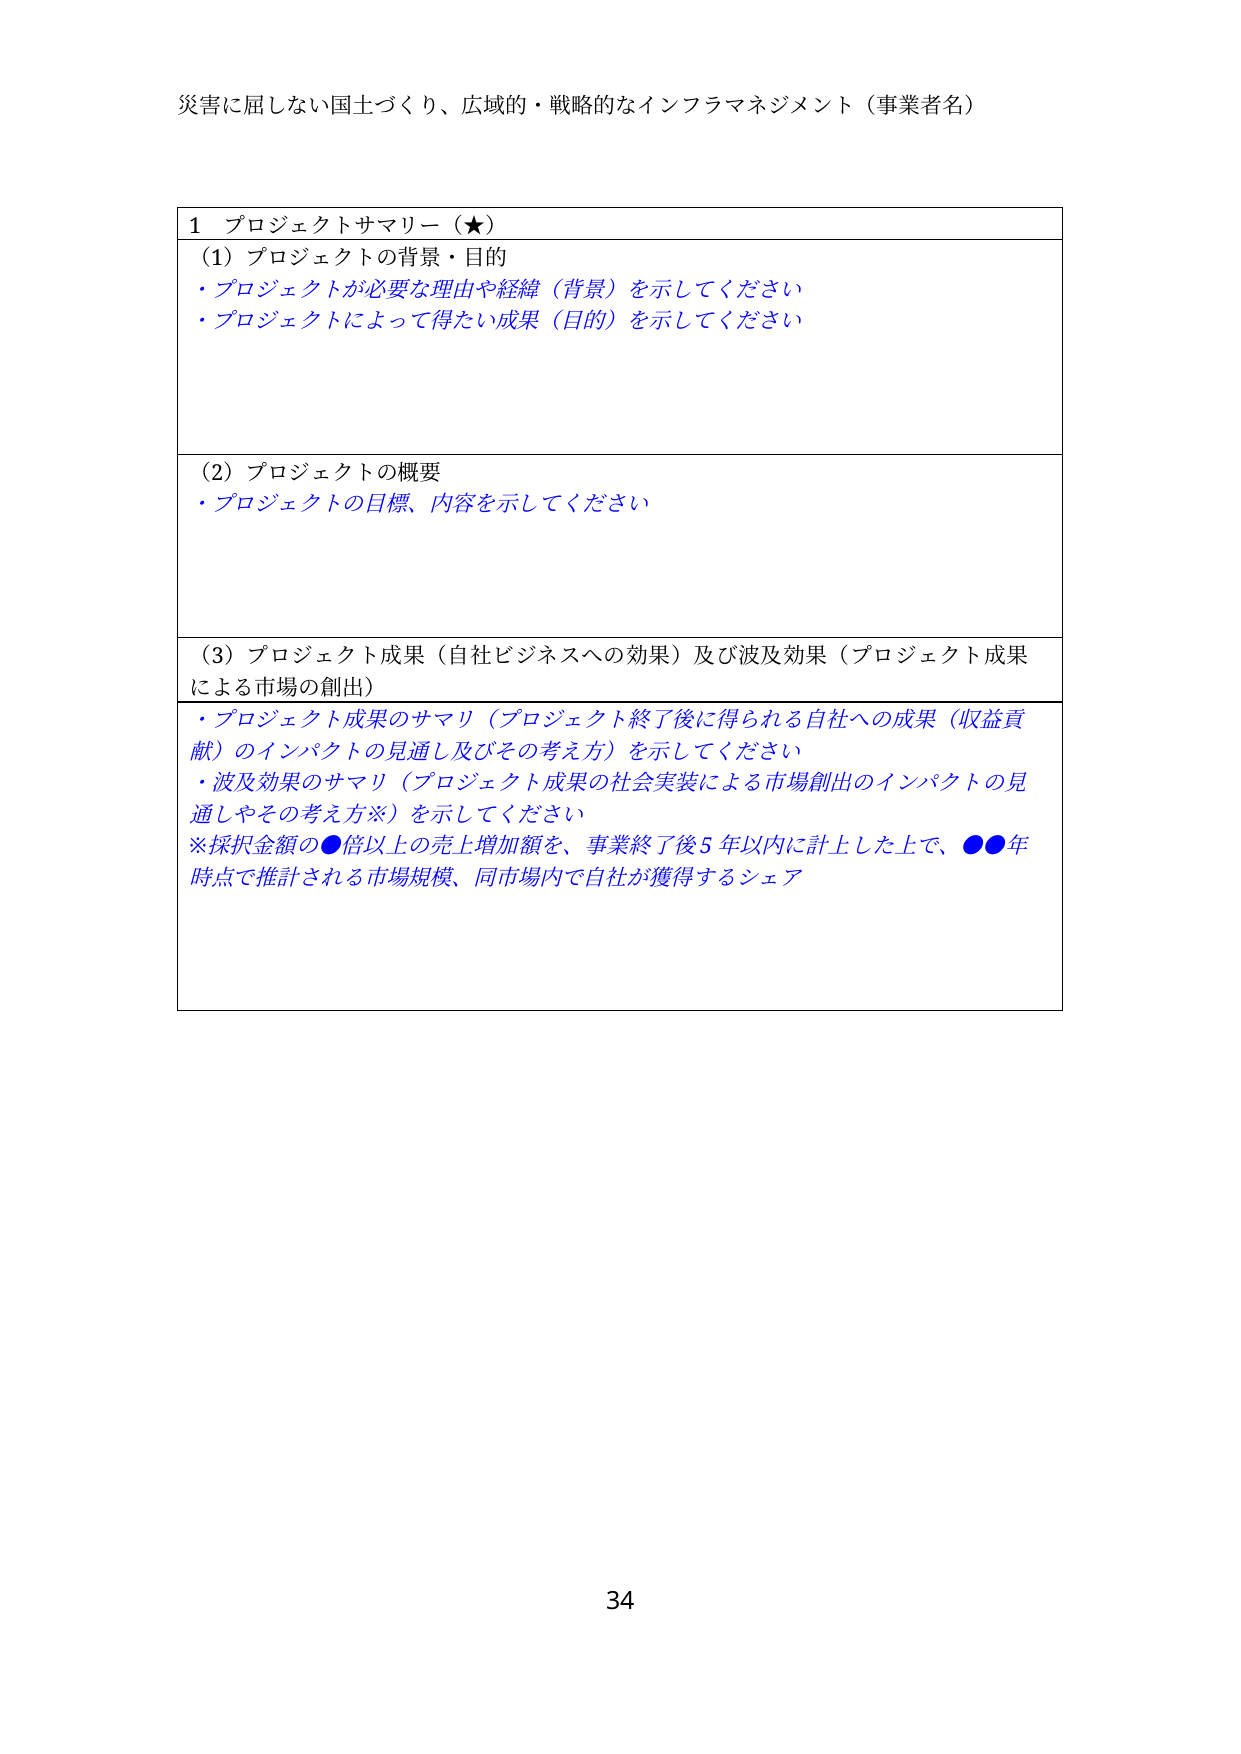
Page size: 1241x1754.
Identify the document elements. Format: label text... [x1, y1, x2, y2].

table_cell ・プロジェクトが必要な理由や経緯（背景）を示してください ・プロジェクトによって得たい成果（目的）を示してください [178, 272, 1062, 454]
table_cell （3）プロジェクト成果（自社ビジネスへの効果）及び波及効果（プロジェクト成果による市場の創出） [178, 638, 1062, 701]
table_cell （2）プロジェクトの概要 [178, 455, 1062, 487]
table_cell ・プロジェクト成果のサマリ（プロジェクト終了後に得られる自社への成果（収益貢献）のインパクトの見通し及びその考え方）を示してください ・波及効果のサマリ（プロジェクト成果の社会実装による市場創出のインパクトの見通しやその考え方※）を示してください ※採択金額の●倍以上の売上増加額を、事業終了後5年以内に計上した上で、●●年時点で推計される市場規模、同市場内で自社が獲得するシェア [178, 703, 1062, 1010]
table_cell ・プロジェクトの目標、内容を示してください [178, 487, 1062, 637]
table_header 1 プロジェクトサマリー（★） [178, 208, 1062, 239]
table_cell （1）プロジェクトの背景・目的 [178, 240, 1062, 272]
